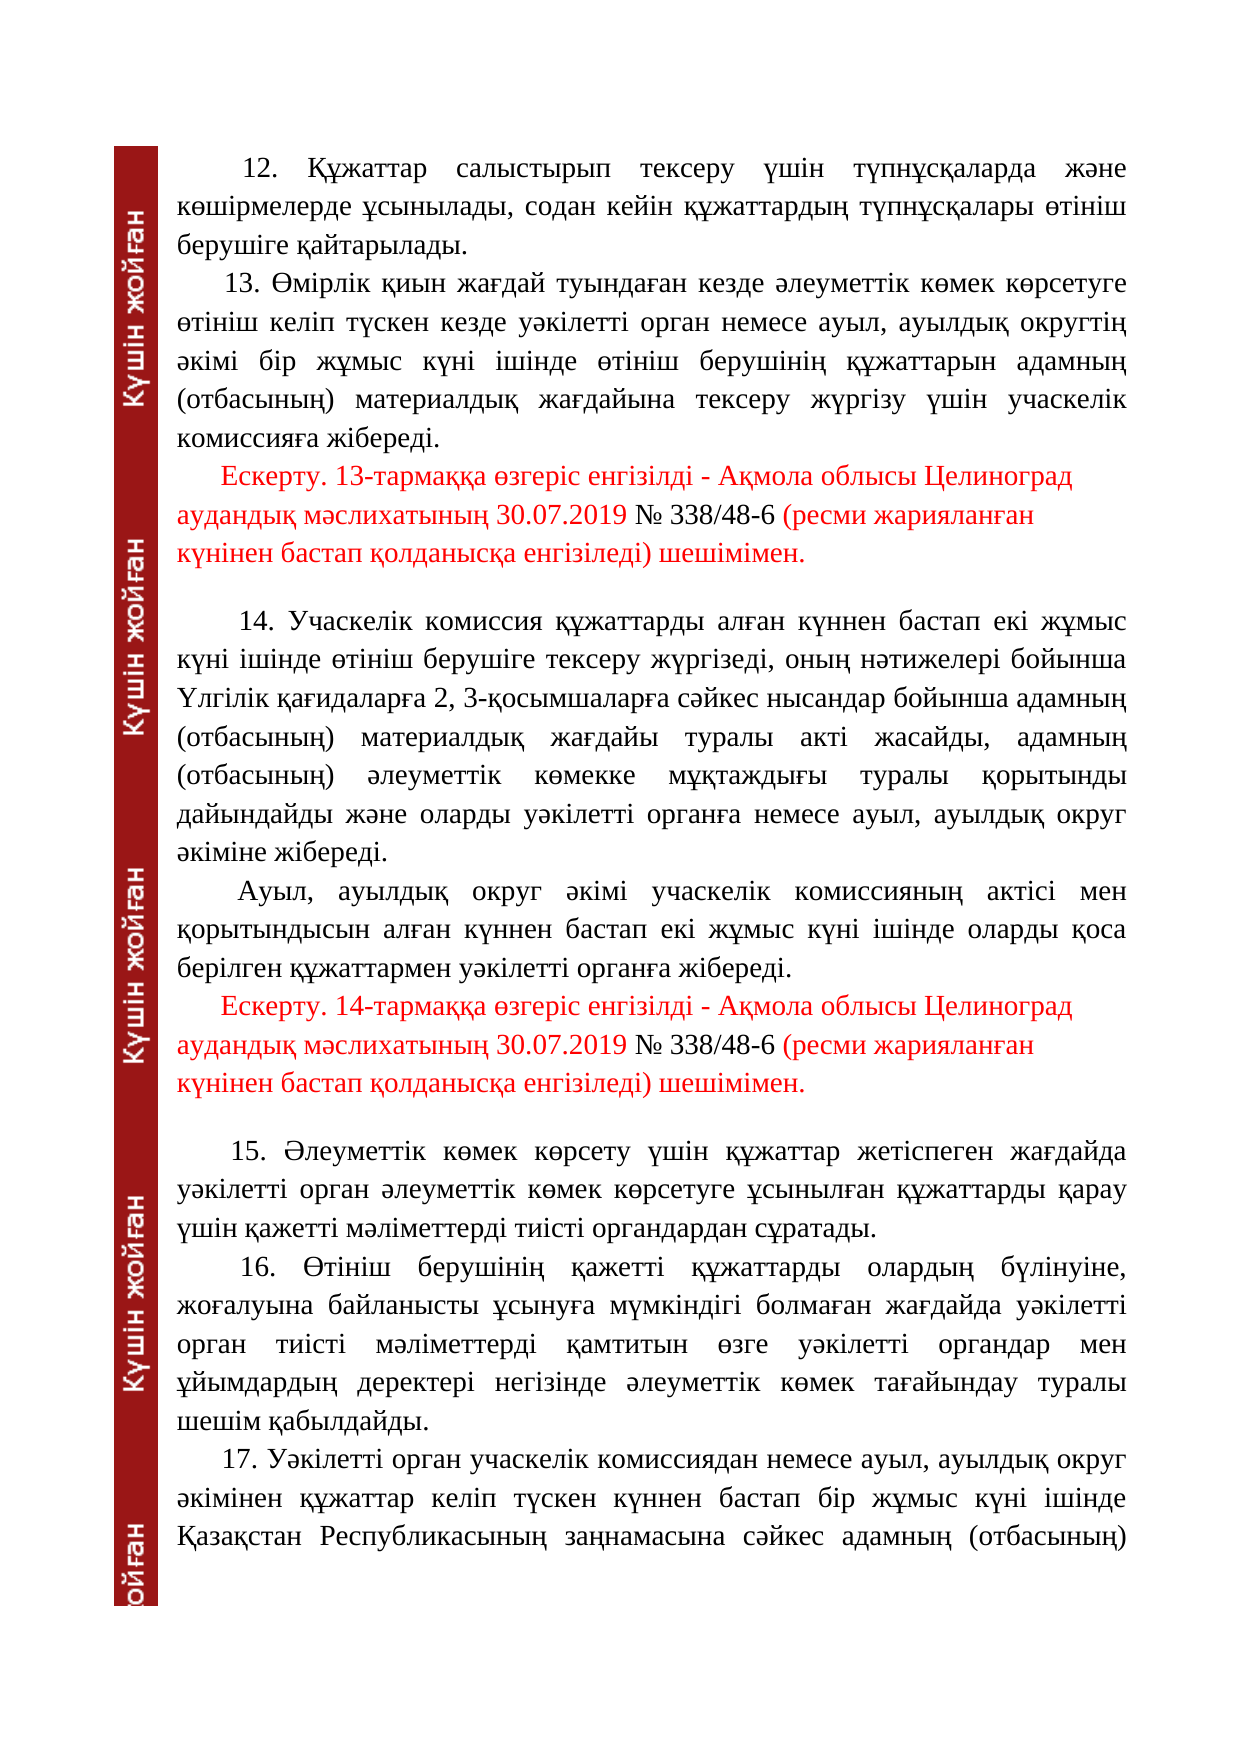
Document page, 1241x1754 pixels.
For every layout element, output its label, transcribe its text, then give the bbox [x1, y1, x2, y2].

text 15. Әлеуметтік көмек көрсету үшін құжаттар жетіспеген жағдайда уәкілетті орган әлеуметтік көмек көрсетуге ұсынылған құжаттарды қарау үшін қажетті мәліметтерді тиісті органдардан сұратады. [112, 1133, 1128, 1244]
picture [114, 1552, 158, 1606]
text 14. Учаскелік комиссия құжаттарды алған күннен бастап екі жұмыс күні ішінде өтініш берушіге тексеру жүргізеді, оның нәтижелері бойынша Үлгілік қағидаларға 2, 3-қосымшаларға сәйкес нысандар бойынша адамның (отбасының) материалдық жағдайы туралы акті жасайды, адамның (отбасының) әлеуметтік көмекке мұқтаждығы туралы қорытынды дайындайды және оларды уәкілетті органға немесе ауыл, ауылдық округ әкіміне жібереді. [112, 603, 1128, 868]
picture [114, 599, 158, 603]
text 13. Өмірлік қиын жағдай туындаған кезде әлеуметтік көмек көрсетуге өтініш келіп түскен кезде уәкілетті орган немесе ауыл, ауылдық округтің әкімі бір жұмыс күні ішінде өтініш берушінің құжаттарын адамның (отбасының) материалдық жағдайына тексеру жүргізу үшін учаскелік комиссияға жібереді. [112, 266, 1128, 453]
picture [114, 868, 158, 873]
picture [114, 453, 158, 458]
text Ауыл, ауылдық округ әкімі учаскелік комиссияның актісі мен қорытындысын алған күннен бастап екі жұмыс күні ішінде оларды қоса берілген құжаттармен уәкілетті органға жібереді. [112, 873, 1128, 983]
picture [114, 1129, 158, 1133]
picture [114, 1436, 158, 1441]
picture [114, 1244, 158, 1249]
picture [114, 261, 158, 266]
text 12. Құжаттар салыстырып тексеру үшін түпнұсқаларда және көшірмелерде ұсынылады, содан кейін құжаттардың түпнұсқалары өтініш берушіге қайтарылады. [112, 150, 1128, 261]
picture [114, 983, 158, 988]
text Ескерту. 14-тармаққа өзгеріс енгізілді - Ақмола облысы Целиноград аудандық мәслихатының 30.07.2019 № 338/48-6 (ресми жарияланған күнінен бастап қолданысқа енгізіледі) шешімімен. [112, 988, 1128, 1129]
text 16. Өтініш берушінің қажетті құжаттарды олардың бүлінуіне, жоғалуына байланысты ұсынуға мүмкіндігі болмаған жағдайда уәкілетті орган тиісті мәліметтерді қамтитын өзге уәкілетті органдар мен ұйымдардың деректері негізінде әлеуметтік көмек тағайындау туралы шешім қабылдайды. [112, 1249, 1128, 1436]
picture [114, 146, 158, 150]
text Ескерту. 13-тармаққа өзгеріс енгізілді - Ақмола облысы Целиноград аудандық мәслихатының 30.07.2019 № 338/48-6 (ресми жарияланған күнінен бастап қолданысқа енгізіледі) шешімімен. [112, 458, 1128, 599]
